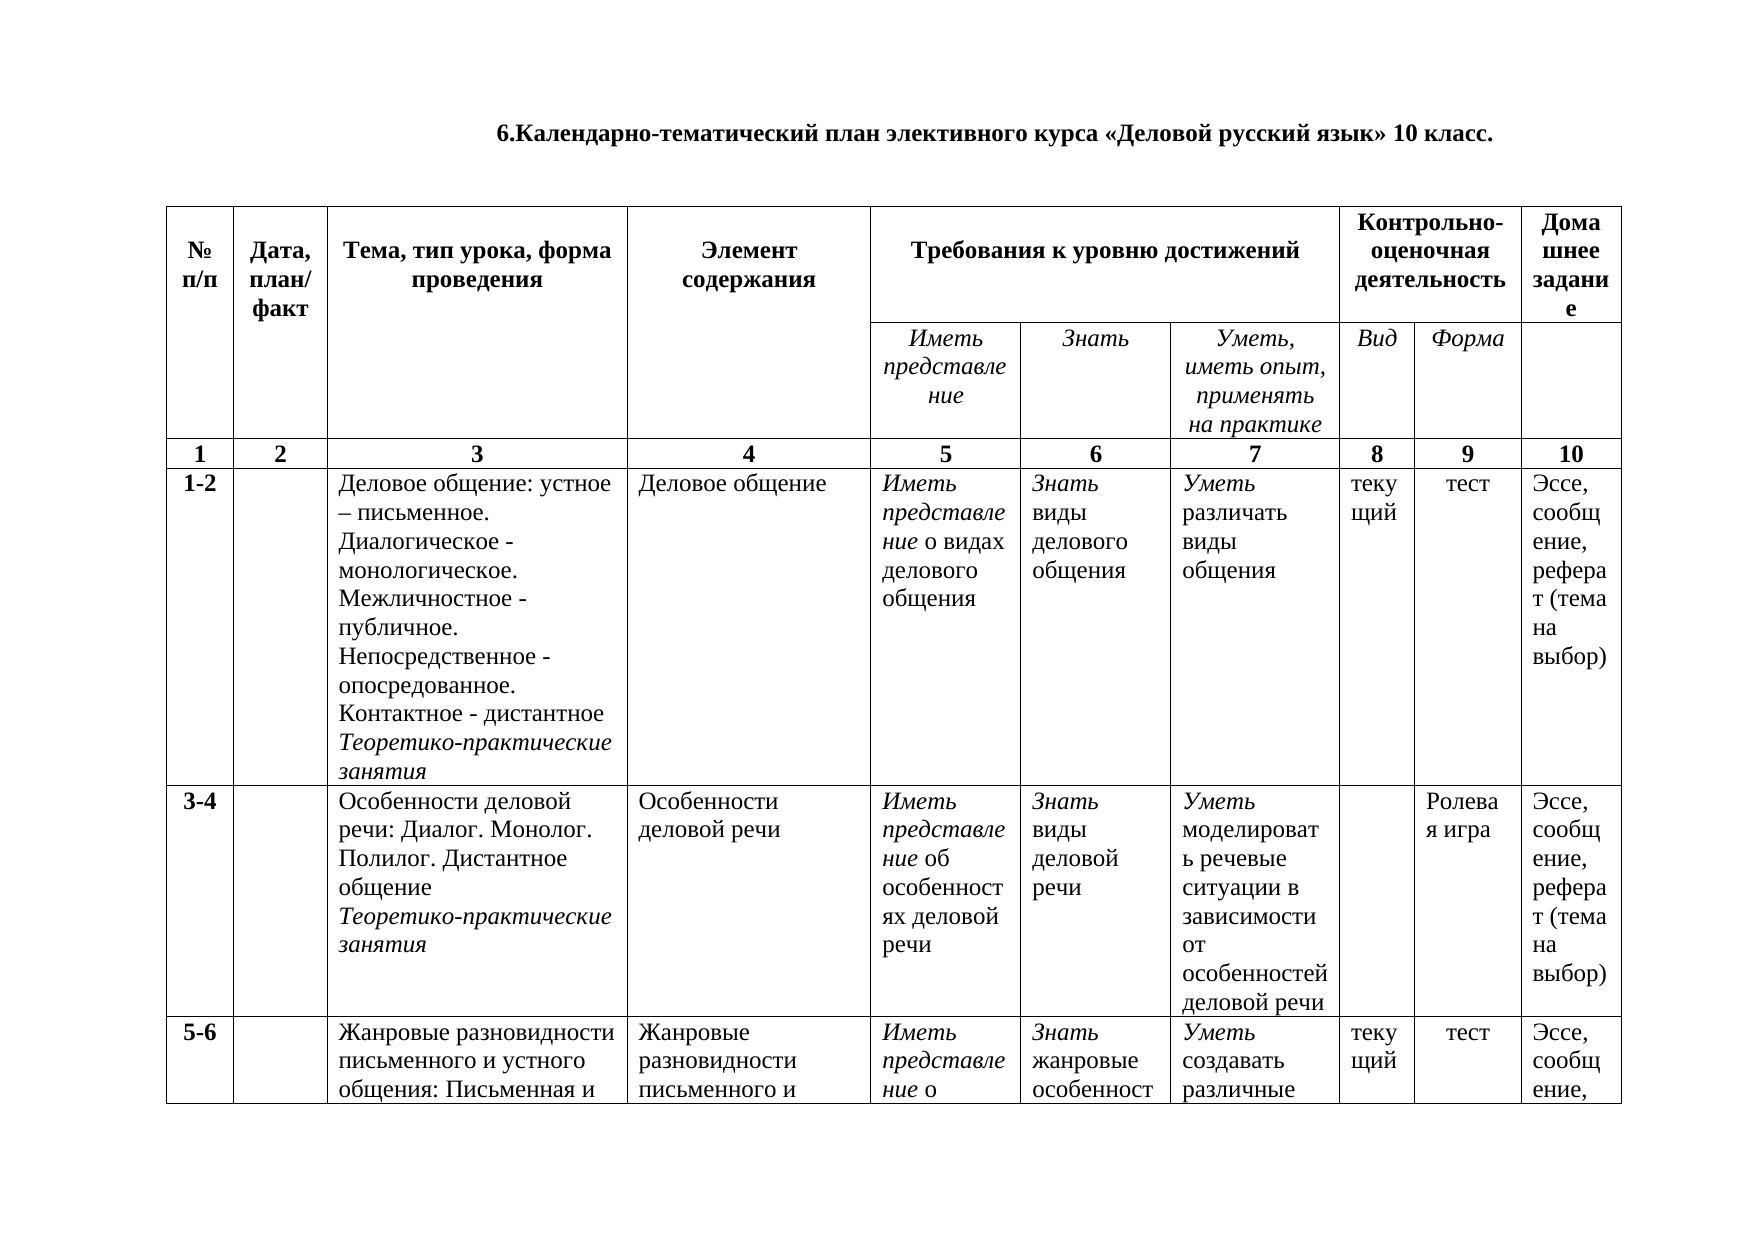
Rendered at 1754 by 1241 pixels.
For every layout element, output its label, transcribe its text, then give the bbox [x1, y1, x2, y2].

table_cell Иметь представление [871, 323, 1020, 438]
table_cell Эссе, сообщение, реферат (тема на выбор) [1522, 469, 1621, 785]
table_cell 6 [1021, 439, 1170, 467]
table_cell 5 [871, 439, 1020, 467]
table_header Контрольно-оценочная деятельность [1340, 207, 1521, 322]
table_cell Форма [1415, 323, 1521, 438]
table_cell Деловое общение: устное – письменное. Диалогическое - монологическое. Межличностное - публичное. Непосредственное - опосредованное. Контактное - дистантное Теоретико-практические занятия [328, 469, 627, 785]
table_cell 1-2 [167, 469, 233, 785]
table_cell 2 [234, 439, 327, 467]
table_cell 8 [1340, 439, 1414, 467]
table_cell Иметь представление о видах делового общения [871, 469, 1020, 785]
table_cell Особенности деловой речи: Диалог. Монолог. Полилог. Дистантное общение Теоретико-практические занятия [328, 786, 627, 1016]
table_cell Знать виды делового общения [1021, 469, 1170, 785]
table_cell [234, 469, 327, 785]
table_cell [234, 786, 327, 1016]
table_header Требования к уровню достижений [871, 207, 1339, 322]
table_cell [1340, 786, 1414, 1016]
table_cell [1171, 1017, 1339, 1103]
table_cell Вид [1340, 323, 1414, 438]
table_cell Уметь моделировать речевые ситуации в зависимости от особенностей деловой речи [1171, 786, 1339, 1016]
table_cell Уметь, иметь опыт, применять на практике [1171, 323, 1339, 438]
table_cell Особенности деловой речи [628, 786, 870, 1016]
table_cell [328, 1017, 627, 1103]
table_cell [871, 1017, 1020, 1103]
table_cell [1522, 323, 1621, 438]
table_header Тема, тип урока, форма проведения [328, 207, 627, 438]
table_cell 3-4 [167, 786, 233, 1016]
table_cell тест [1415, 1017, 1521, 1103]
table_cell [234, 1017, 327, 1103]
table_cell 1 [167, 439, 233, 467]
table_cell Знать [1021, 323, 1170, 438]
table_header Дата, план/факт [234, 207, 327, 438]
table_header Элемент содержания [628, 207, 870, 438]
table_cell 4 [628, 439, 870, 467]
table_cell 3 [328, 439, 627, 467]
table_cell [1522, 1017, 1621, 1103]
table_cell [1021, 1017, 1170, 1103]
table_cell Уметь различать виды общения [1171, 469, 1339, 785]
table_header Домашнее задание [1522, 207, 1621, 322]
table_header № п/п [167, 207, 233, 438]
list 6.Календарно-тематический план элективного курса «Деловой русский язык» 10 класс. [297, 118, 1665, 147]
table_cell 9 [1415, 439, 1521, 467]
table_cell Эссе, сообщение, реферат (тема на выбор) [1522, 786, 1621, 1016]
table_cell 10 [1522, 439, 1621, 467]
table_cell 7 [1171, 439, 1339, 467]
table_cell текущий [1340, 1017, 1414, 1103]
table_cell Ролевая игра [1415, 786, 1521, 1016]
table_cell Иметь представление об особенностях деловой речи [871, 786, 1020, 1016]
table_cell тест [1415, 469, 1521, 785]
table_cell 5-6 [167, 1017, 233, 1103]
table_cell текущий [1340, 469, 1414, 785]
table_cell Деловое общение [628, 469, 870, 785]
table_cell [628, 1017, 870, 1103]
table_cell Знать виды деловой речи [1021, 786, 1170, 1016]
